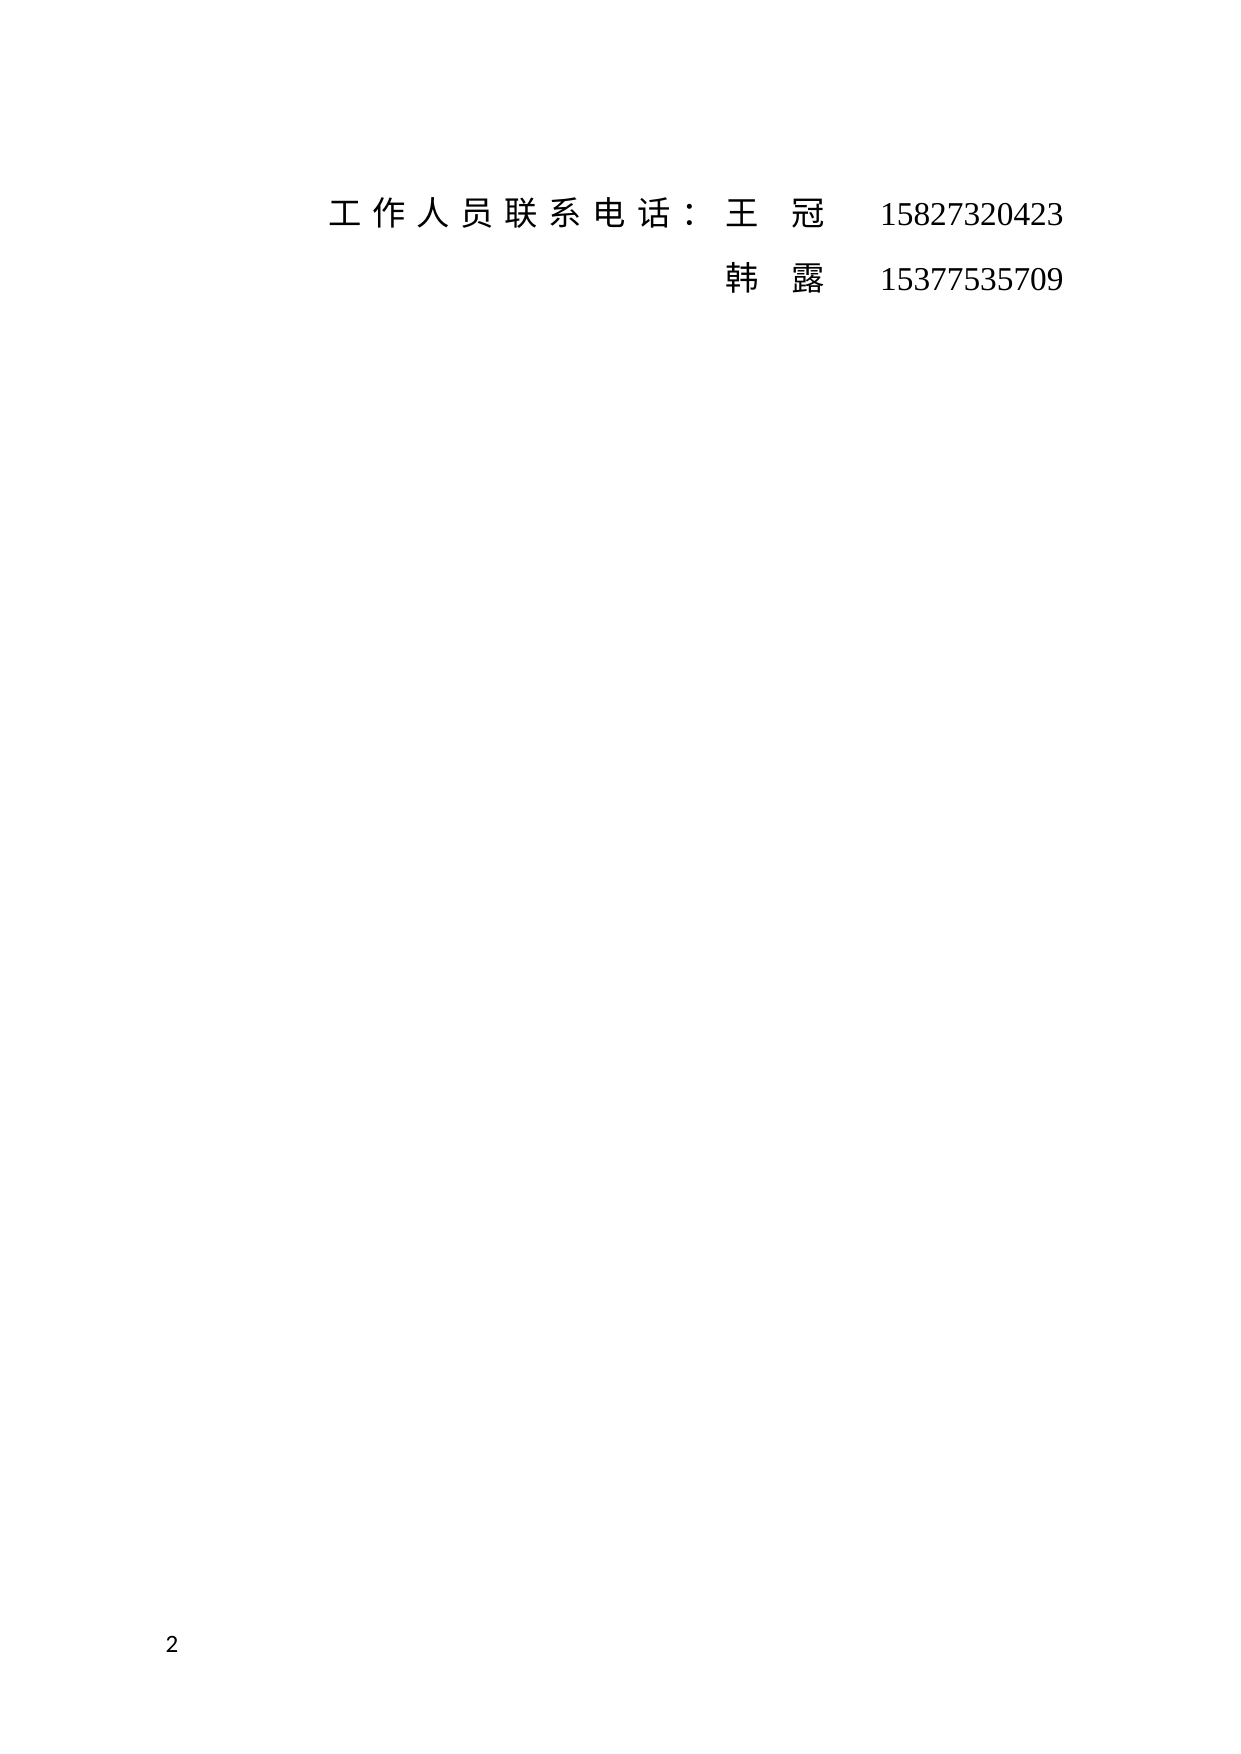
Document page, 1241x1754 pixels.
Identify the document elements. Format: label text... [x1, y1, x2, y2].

text 韩 露 15377535709 [173, 243, 1079, 308]
text 工作人员联系电话：王 冠 15827320423 [173, 178, 1079, 243]
